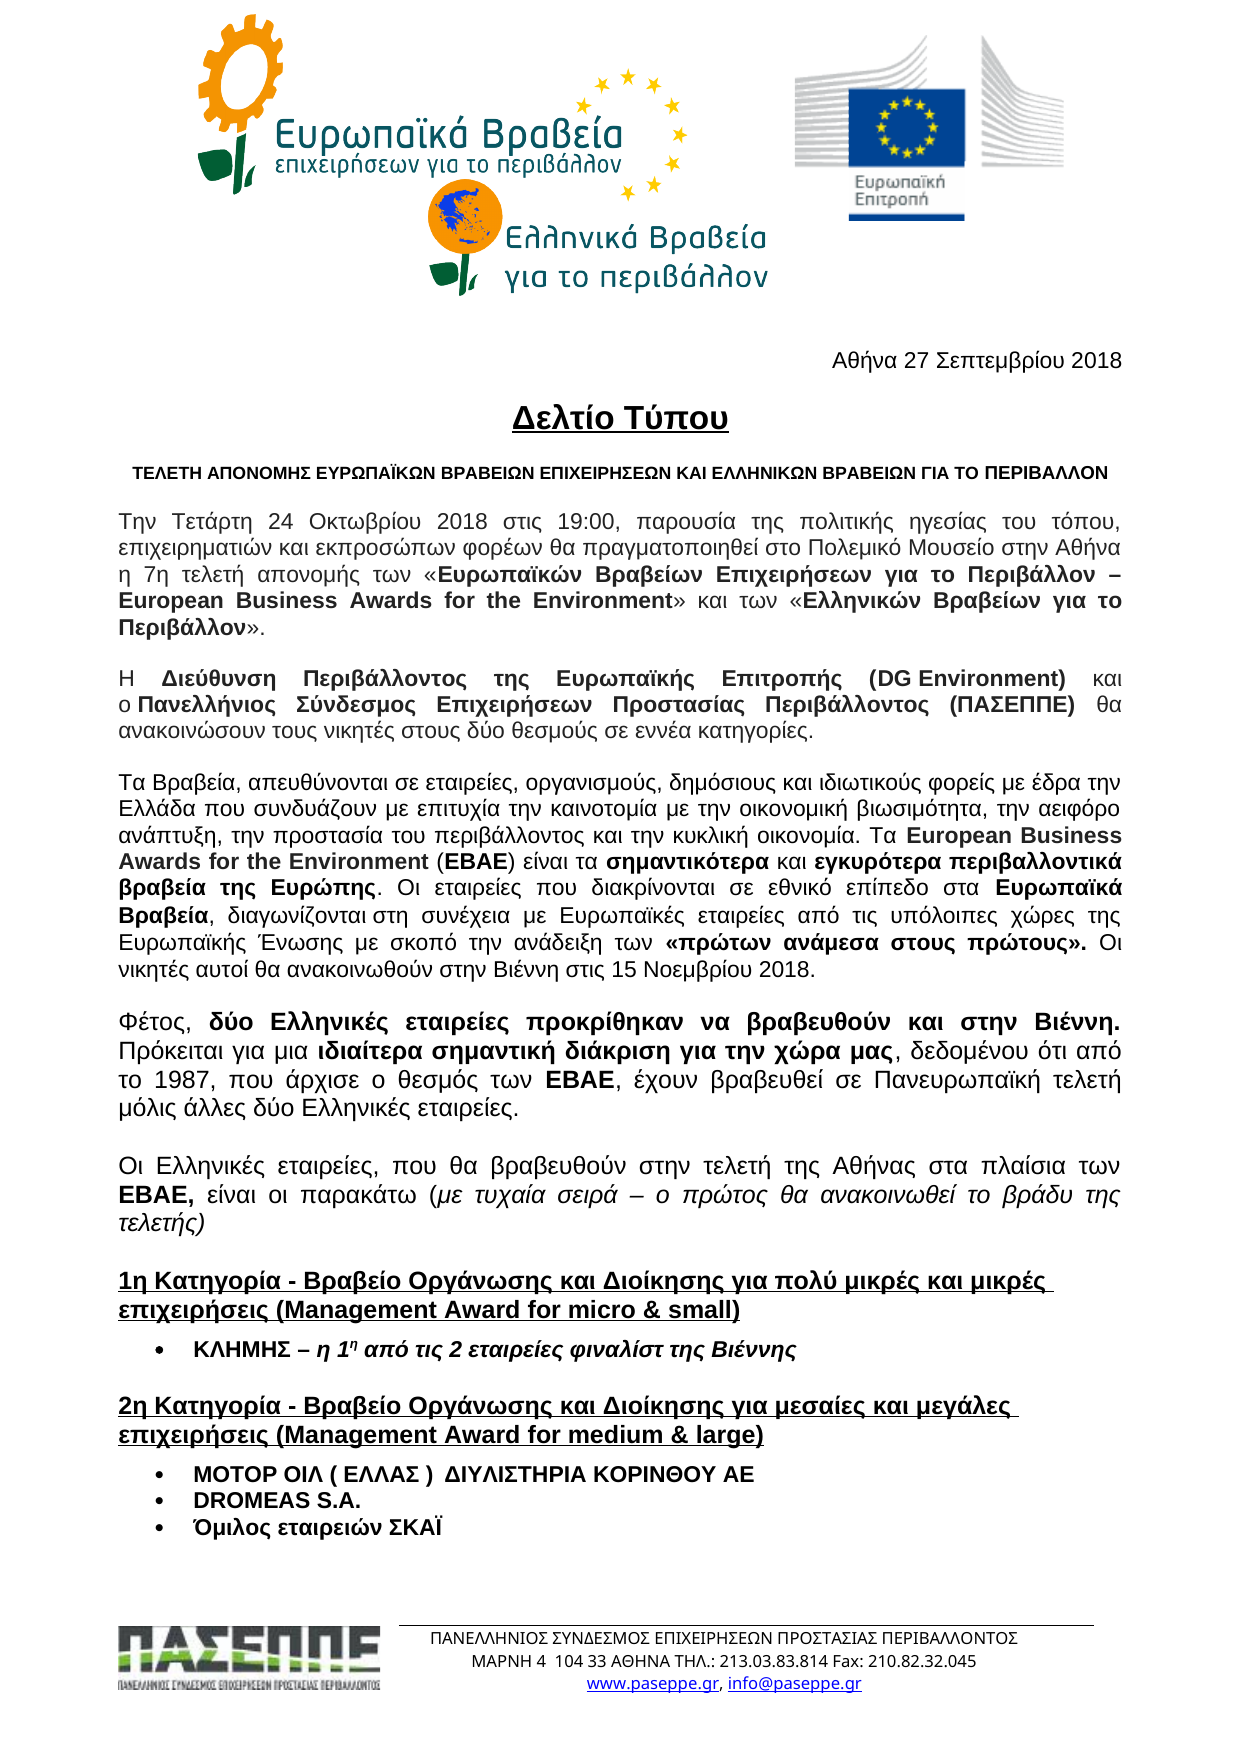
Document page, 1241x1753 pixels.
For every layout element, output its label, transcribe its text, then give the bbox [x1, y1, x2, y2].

text Αθήνα 27 Σεπτεμβρίου 2018 [118, 347, 1122, 373]
picture [794, 35, 1064, 221]
text 1η Κατηγορία - Βραβείο Οργάνωσης και Διοίκησης για πολύ μικρές και μικρές επιχειρήσεις (Management Award for micro & small) [118, 1266, 1122, 1323]
list ΚΛΗΜΗΣ – η 1η από τις 2 εταιρείες φιναλίστ της Βιέννης [156, 1336, 1122, 1362]
text 2η Κατηγορία - Βραβείο Οργάνωσης και Διοίκησης για μεσαίες και μεγάλες επιχειρήσεις (Management Award for medium & large) [118, 1391, 1122, 1448]
picture [118, 1626, 381, 1690]
text Οι Ελληνικές εταιρείες, που θα βραβευθούν στην τελετή της Αθήνας στα πλαίσια των ΕΒΑΕ, είναι οι παρακάτω (με τυχαία σειρά – ο πρώτος θα ανακοινωθεί το βράδυ της τελετής) [118, 1151, 1122, 1237]
text H Διεύθυνση Περιβάλλοντος της Ευρωπαϊκής Επιτροπής (DG Environment) και ο Πανελλήνιος Σύνδεσμος Επιχειρήσεων Προστασίας Περιβάλλοντος (ΠΑΣΕΠΠΕ) θα ανακοινώσουν τους νικητές στους δύο θεσμούς σε εννέα κατηγορίες. [118, 665, 1122, 744]
picture [197, 14, 768, 296]
text Τα Βραβεία, απευθύνονται σε εταιρείες, οργανισμούς, δημόσιους και ιδιωτικούς φορείς με έδρα την Ελλάδα που συνδυάζουν με επιτυχία την καινοτομία με την οικονομική βιωσιμότητα, την αειφόρο ανάπτυξη, την προστασία του περιβάλλοντος και την κυκλική οικονομία. Τα European Business Awards for the Environment (ΕΒΑΕ) είναι τα σημαντικότερα και εγκυρότερα περιβαλλοντικά βραβεία της Ευρώπης. Οι εταιρείες που διακρίνονται σε εθνικό επίπεδο στα Ευρωπαϊκά Βραβεία, διαγωνίζονται στη συνέχεια με Ευρωπαϊκές εταιρείες από τις υπόλοιπες χώρες της Ευρωπαϊκής Ένωσης με σκοπό την ανάδειξη των «πρώτων ανάμεσα στους πρώτους». Οι νικητές αυτοί θα ανακοινωθούν στην Βιέννη στις 15 Νοεμβρίου 2018. [118, 769, 1122, 982]
text ΤΕΛΕΤΗ ΑΠΟΝΟΜΗΣ ΕΥΡΩΠΑΪΚΩΝ BΡΑΒΕΙΩΝ ΕΠΙΧΕΙΡΗΣΕΩΝ ΚΑΙ ΕΛΛΗΝΙΚΩΝ ΒΡΑΒΕΙΩΝ ΓΙΑ ΤΟ ΠΕΡΙΒΑΛΛΟΝ [118, 461, 1122, 483]
list Όμιλος εταιρειών ΣΚΑΪ [156, 1514, 1122, 1540]
text Φέτος, δύο Ελληνικές εταιρείες προκρίθηκαν να βραβευθούν και στην Βιέννη. Πρόκειται για μια ιδιαίτερα σημαντική διάκριση για την χώρα μας, δεδομένου ότι από το 1987, που άρχισε ο θεσμός των ΕΒΑΕ, έχουν βραβευθεί σε Πανευρωπαϊκή τελετή μόλις άλλες δύο Ελληνικές εταιρείες. [118, 1007, 1122, 1122]
list ΜΟΤΟΡ ΟΙΛ ( ΕΛΛΑΣ ) ΔΙΥΛΙΣΤΗΡΙΑ ΚΟΡΙΝΘΟΥ ΑΕ [156, 1461, 1122, 1487]
text Δελτίο Τύπου [118, 398, 1122, 436]
text Την Τετάρτη 24 Οκτωβρίου 2018 στις 19:00, παρουσία της πολιτικής ηγεσίας του τόπου, επιχειρηματιών και εκπροσώπων φορέων θα πραγματοποιηθεί στο Πολεμικό Μουσείο στην Αθήνα η 7η τελετή απονομής των «Ευρωπαϊκών Βραβείων Επιχειρήσεων για το Περιβάλλον – European Business Awards for the Environment» και των «Ελληνικών Βραβείων για το Περιβάλλον». [118, 508, 1122, 640]
list DROMEAS S.A. [156, 1487, 1122, 1514]
